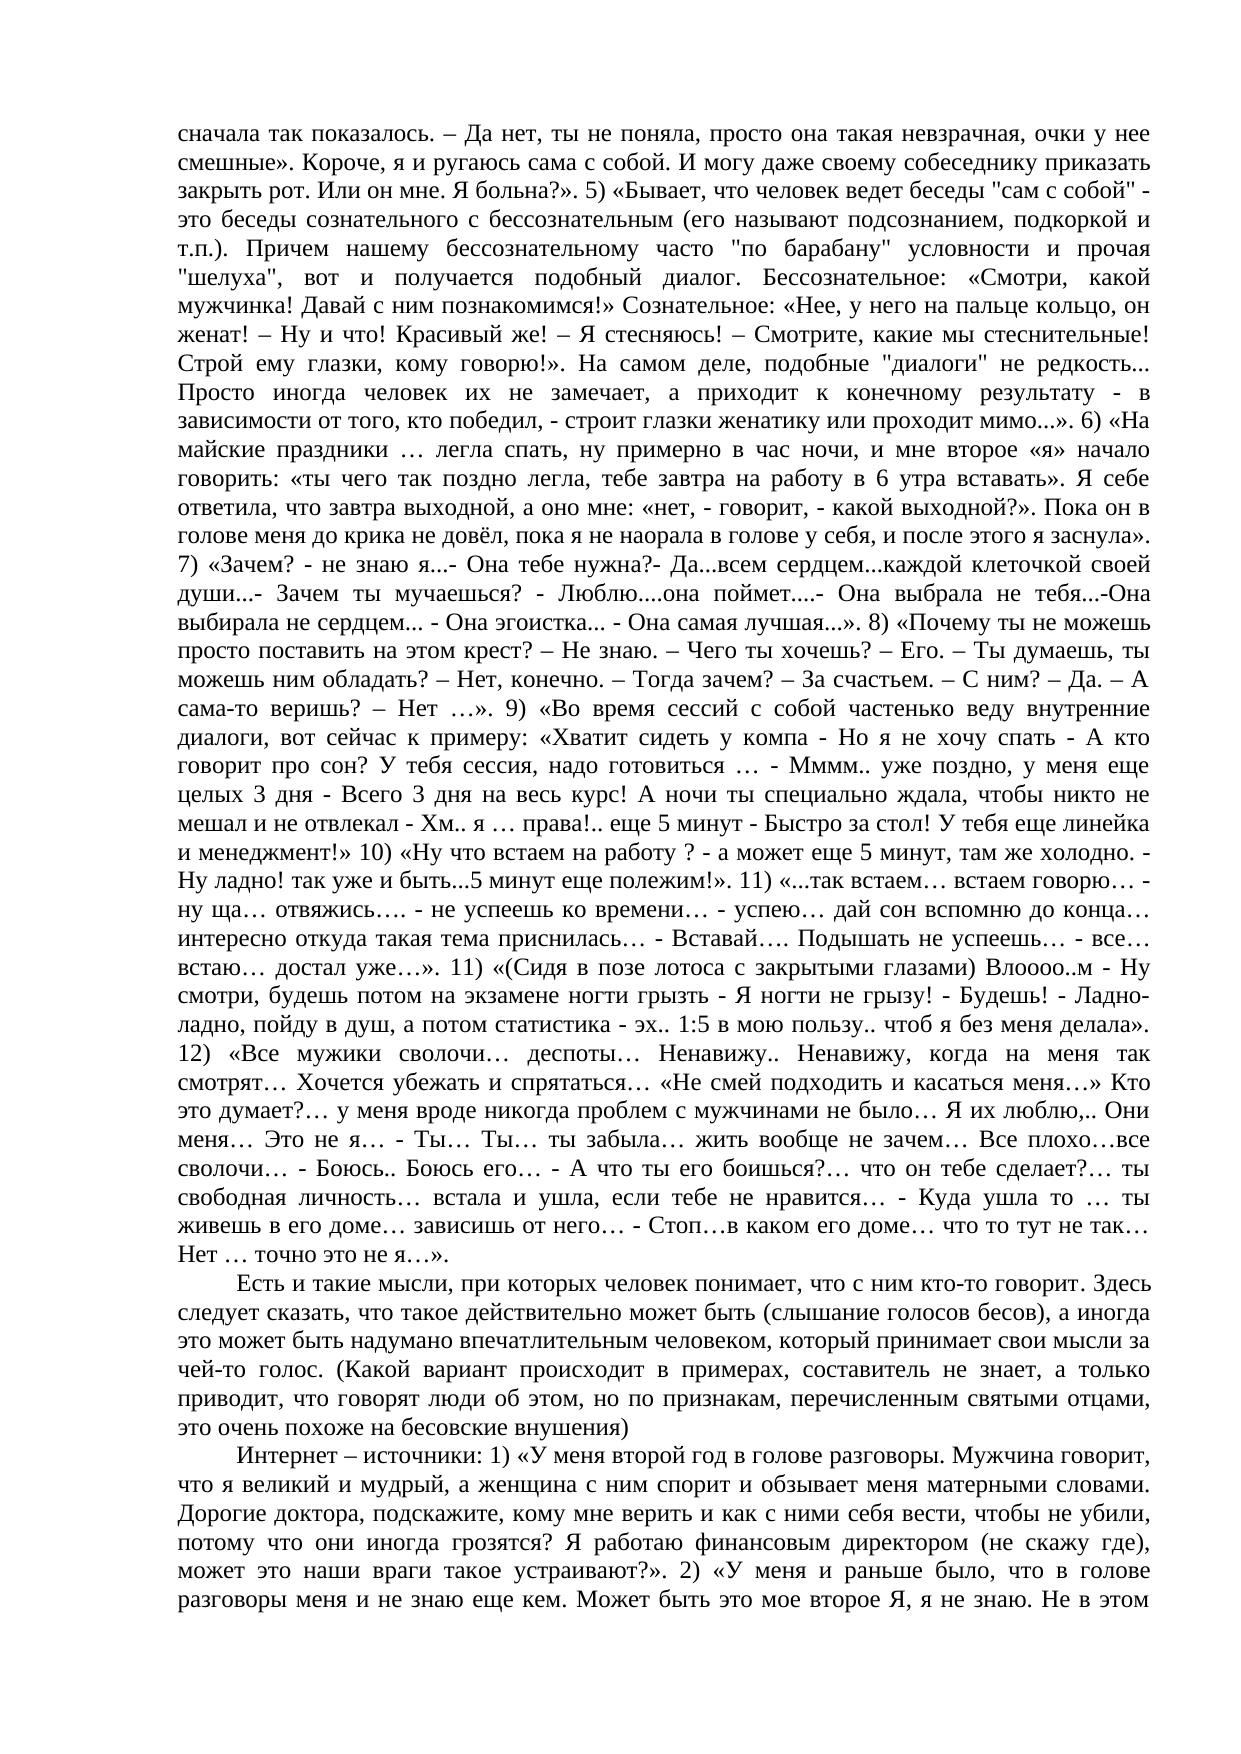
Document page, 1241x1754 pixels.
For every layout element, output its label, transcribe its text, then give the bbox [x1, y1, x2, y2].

text Есть и такие мысли, при которых человек понимает, что с ним кто-то говорит. Здесь следует сказать, что такое действительно может быть (слышание голосов бесов), а иногда это может быть надумано впечатлительным человеком, который принимает свои мысли за чей-то голос. (Какой вариант происходит в примерах, составитель не знает, а только приводит, что говорят люди об этом, но по признакам, перечисленным святыми отцами, это очень похоже на бесовские внушения) [177, 1268, 1152, 1441]
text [177, 118, 1152, 1268]
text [177, 1441, 1152, 1613]
